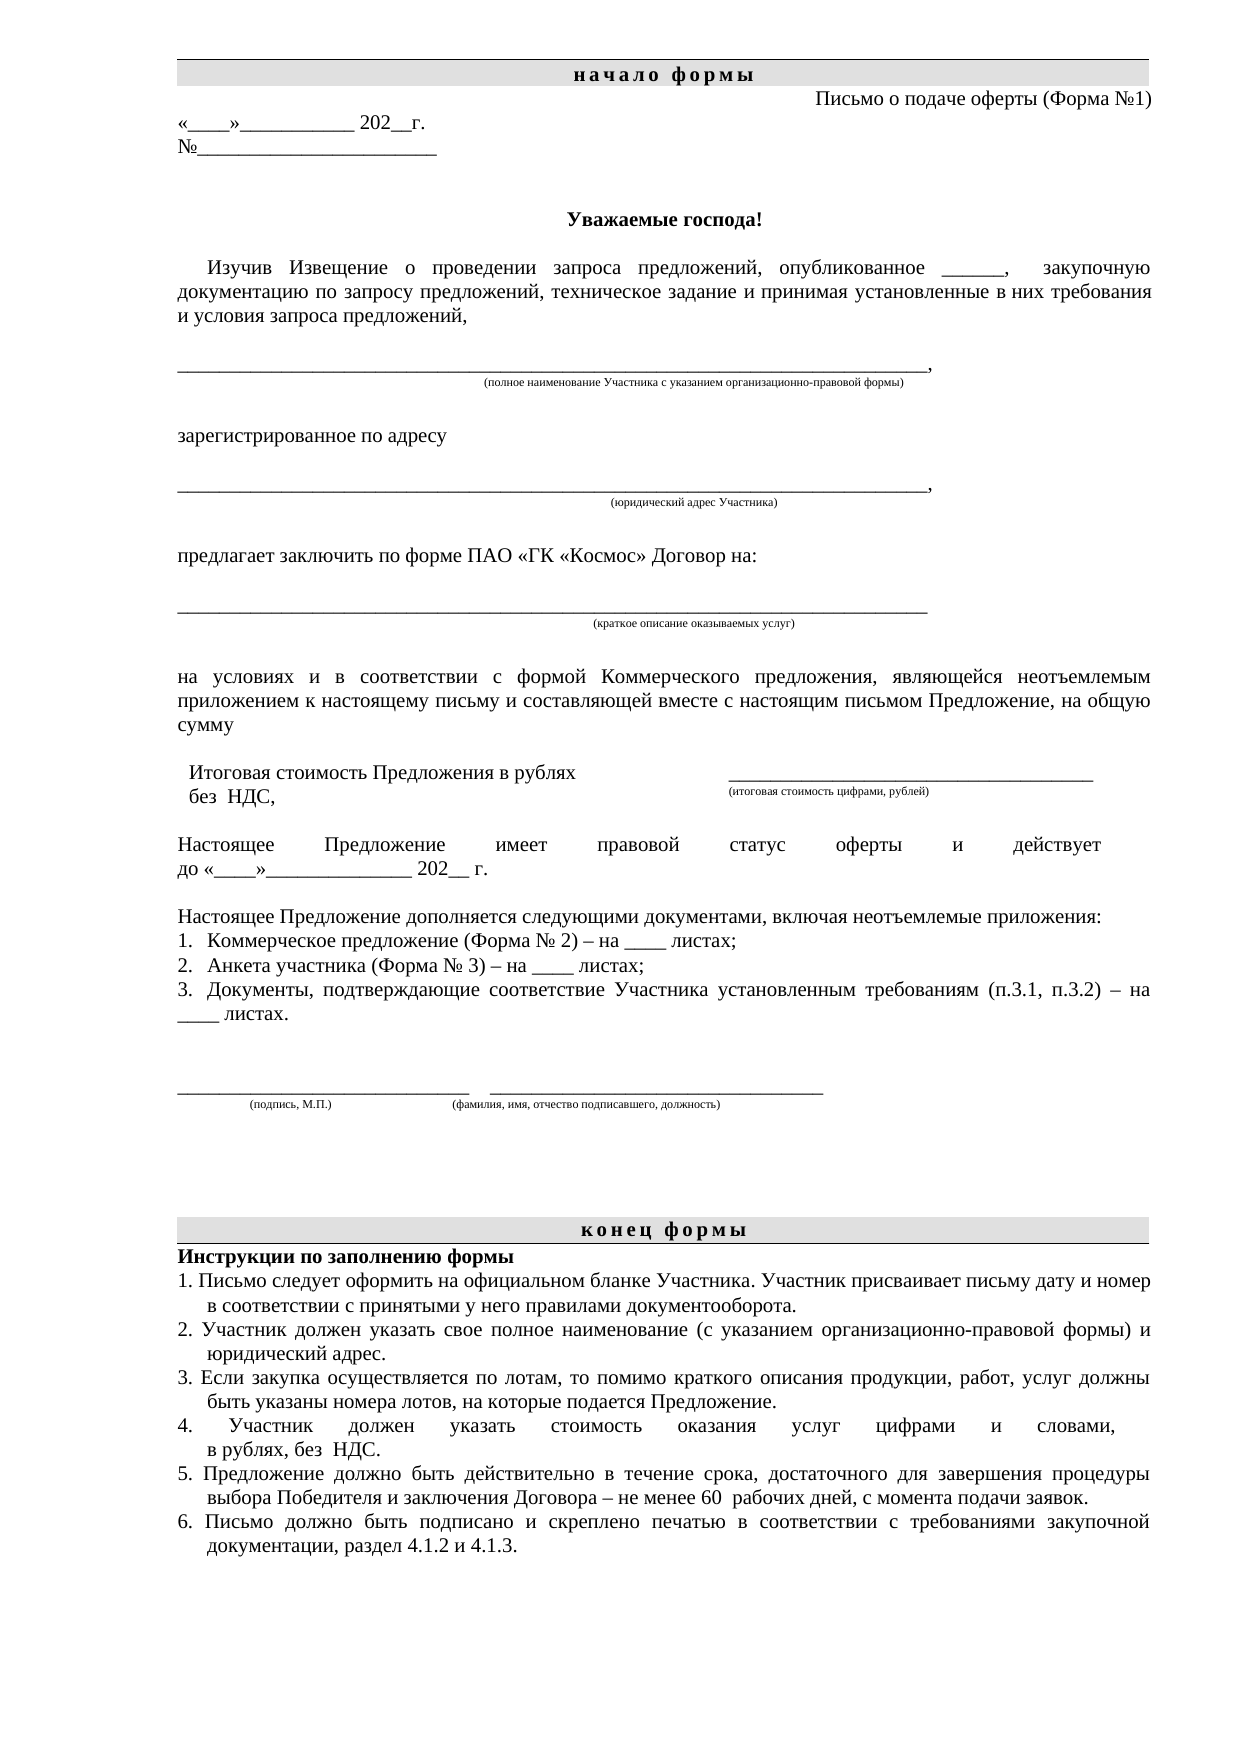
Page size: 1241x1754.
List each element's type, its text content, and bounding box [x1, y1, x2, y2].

text Настоящее Предложение дополняется следующими документами, включая неотъемлемые приложения: [177, 904, 1152, 928]
list Документы, подтверждающие соответствие Участника установленным требованиям (п.3.1, п.3.2) – на ____ листах. [177, 977, 1152, 1025]
list Коммерческое предложение (Форма № 2) – на ____ листах; [177, 928, 1152, 952]
text 4. Участник должен указать стоимость оказания услуг цифрами и словами, в рублях, без НДС. [177, 1413, 1152, 1461]
text ____________________________ ________________________________ [177, 1073, 1152, 1097]
text Письмо о подаче оферты (Форма №1) [177, 86, 1152, 110]
text 2. Участник должен указать свое полное наименование (с указанием организационно-правовой формы) и юридический адрес. [177, 1317, 1152, 1365]
text (подпись, М.П.) (фамилия, имя, отчество подписавшего, должность) [177, 1097, 1152, 1121]
text начало формы [177, 60, 1149, 86]
text (полное наименование Участника с указанием организационно-правовой формы) [177, 375, 1152, 399]
text предлагает заключить по форме ПАО «ГК «Космос» Договор на: [177, 543, 1152, 567]
text Настоящее Предложение имеет правовой статус оферты и действует до «____»______________ 202__ г. [177, 832, 1152, 880]
text 1. Письмо следует оформить на официальном бланке Участника. Участник присваивает письму дату и номер в соответствии с принятыми у него правилами документооборота. [177, 1268, 1152, 1317]
text Изучив Извещение о проведении запроса предложений, опубликованное ______, закупочную документацию по запросу предложений, техническое задание и принимая установленные в них требования и условия запроса предложений, [177, 255, 1152, 327]
text Инструкции по заполнению формы [177, 1244, 1152, 1268]
text 6. Письмо должно быть подписано и скреплено печатью в соответствии с требованиями закупочной документации, раздел 4.1.2 и 4.1.3. [177, 1509, 1152, 1557]
text (юридический адрес Участника) [177, 495, 1152, 519]
text ________________________________________________________________________, [177, 351, 1152, 375]
list Анкета участника (Форма № 3) – на ____ листах; [177, 952, 1152, 977]
text 3. Если закупка осуществляется по лотам, то помимо краткого описания продукции, работ, услуг должны быть указаны номера лотов, на которые подается Предложение. [177, 1365, 1152, 1413]
table_header ___________________________________ (итоговая стоимость цифрами, рублей) [717, 760, 1240, 808]
text 5. Предложение должно быть действительно в течение срока, достаточного для завершения процедуры выбора Победителя и заключения Договора – не менее 60 рабочих дней, с момента подачи заявок. [177, 1461, 1152, 1509]
text конец формы [177, 1217, 1149, 1243]
table_header Итоговая стоимость Предложения в рублях без НДС, [177, 760, 717, 808]
text №_______________________ [177, 134, 605, 158]
text (краткое описание оказываемых услуг) [177, 616, 1152, 640]
text ________________________________________________________________________ [177, 592, 1152, 616]
text ________________________________________________________________________, [177, 471, 1152, 495]
text «____»___________ 202__г. [177, 110, 606, 134]
text зарегистрированное по адресу [177, 423, 1152, 447]
text Уважаемые господа! [177, 207, 1152, 231]
text на условиях и в соответствии с формой Коммерческого предложения, являющейся неотъемлемым приложением к настоящему письму и составляющей вместе с настоящим письмом Предложение, на общую сумму [177, 664, 1152, 736]
